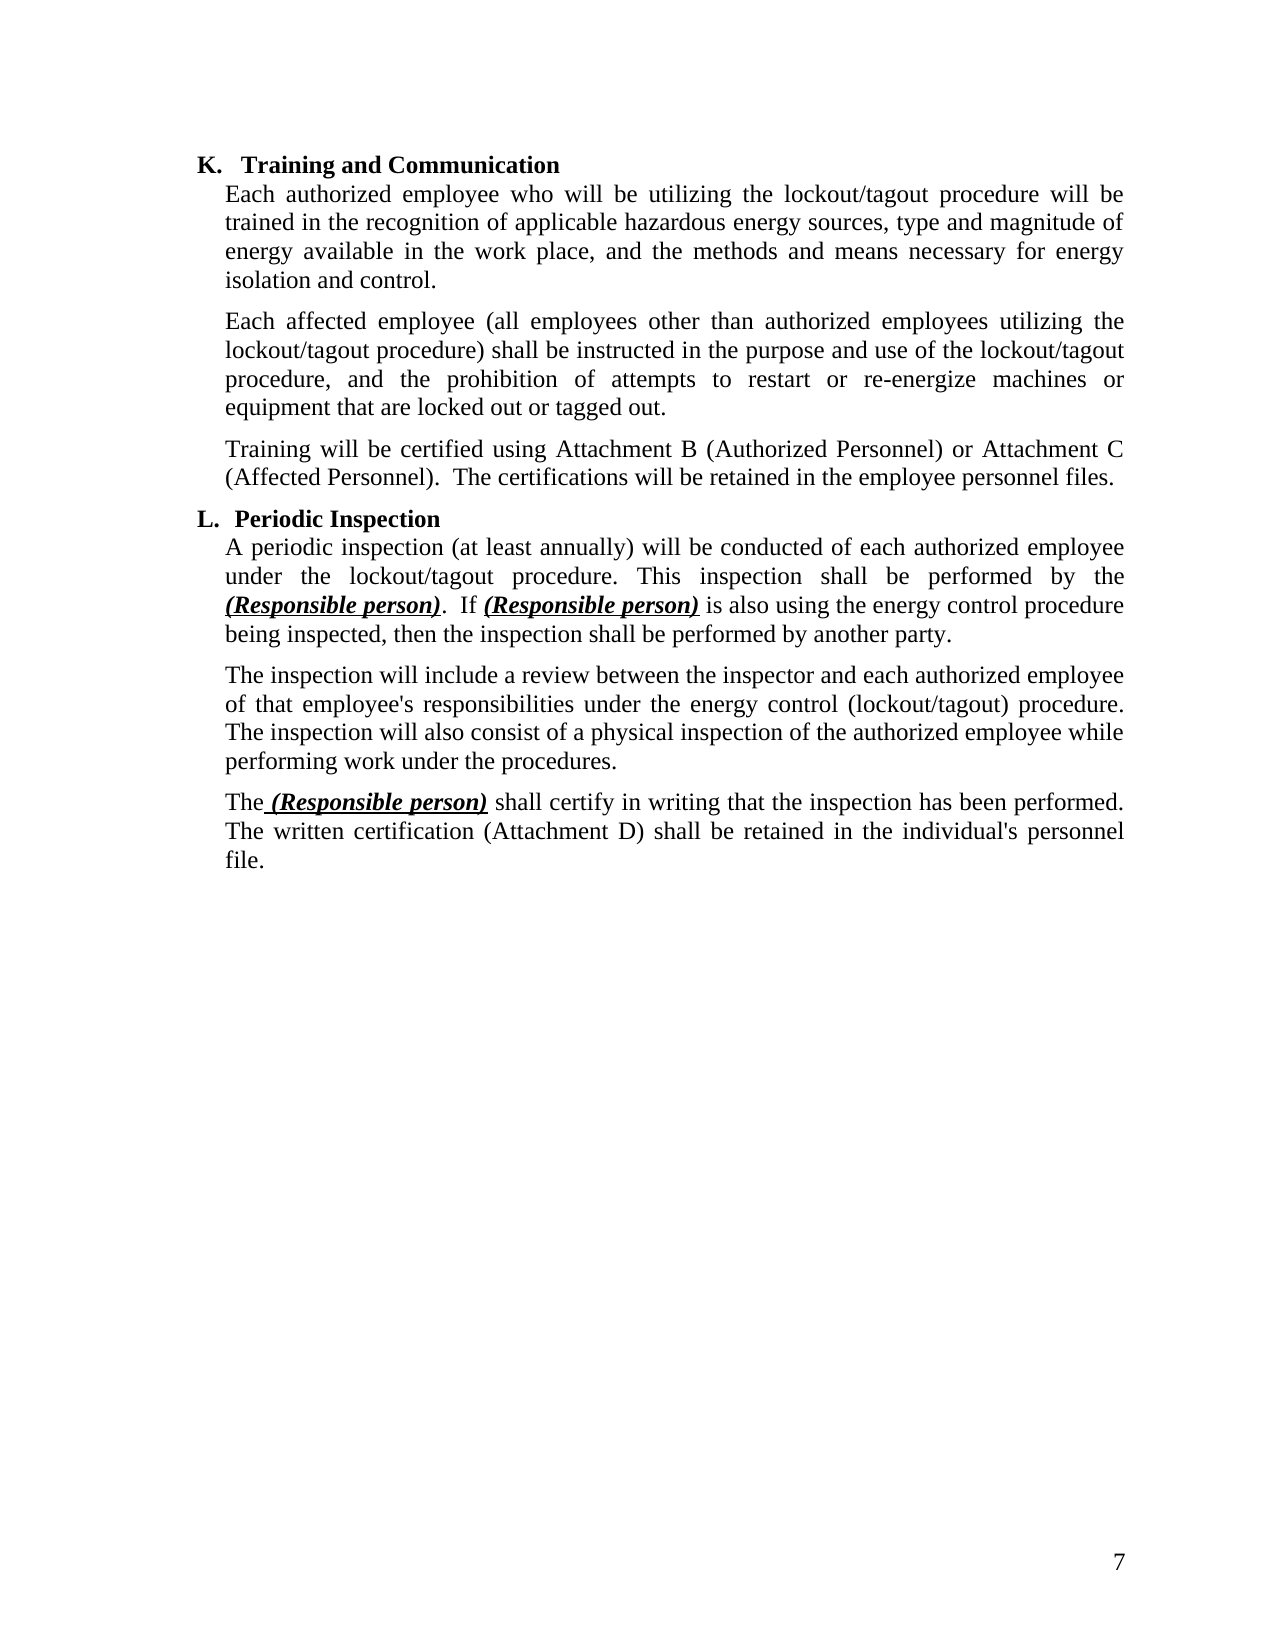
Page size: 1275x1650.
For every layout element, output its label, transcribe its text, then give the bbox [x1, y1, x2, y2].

text The inspection will include a review between the inspector and each authorized employee of that employee's responsibilities under the energy control (lockout/tagout) procedure. The inspection will also consist of a physical inspection of the authorized employee while performing work under the procedures. [225, 660, 1125, 775]
text Each affected employee (all employees other than authorized employees utilizing the lockout/tagout procedure) shall be instructed in the purpose and use of the lockout/tagout procedure, and the prohibition of attempts to restart or re-energize machines or equipment that are locked out or tagged out. [225, 306, 1125, 421]
text A periodic inspection (at least annually) will be conducted of each authorized employee under the lockout/tagout procedure. This inspection shall be performed by the (Responsible person). If (Responsible person) is also using the energy control procedure being inspected, then the inspection shall be performed by another party. [225, 532, 1125, 647]
subtitle Training and Communication [197, 150, 1125, 179]
text The (Responsible person) shall certify in writing that the inspection has been performed. The written certification (Attachment D) shall be retained in the individual's personnel file. [225, 787, 1125, 874]
text Each authorized employee who will be utilizing the lockout/tagout procedure will be trained in the recognition of applicable hazardous energy sources, type and magnitude of energy available in the work place, and the methods and means necessary for energy isolation and control. [225, 179, 1125, 294]
text Training will be certified using Attachment B (Authorized Personnel) or Attachment C (Affected Personnel). The certifications will be retained in the employee personnel files. [225, 434, 1125, 491]
subtitle Periodic Inspection [197, 504, 1125, 532]
